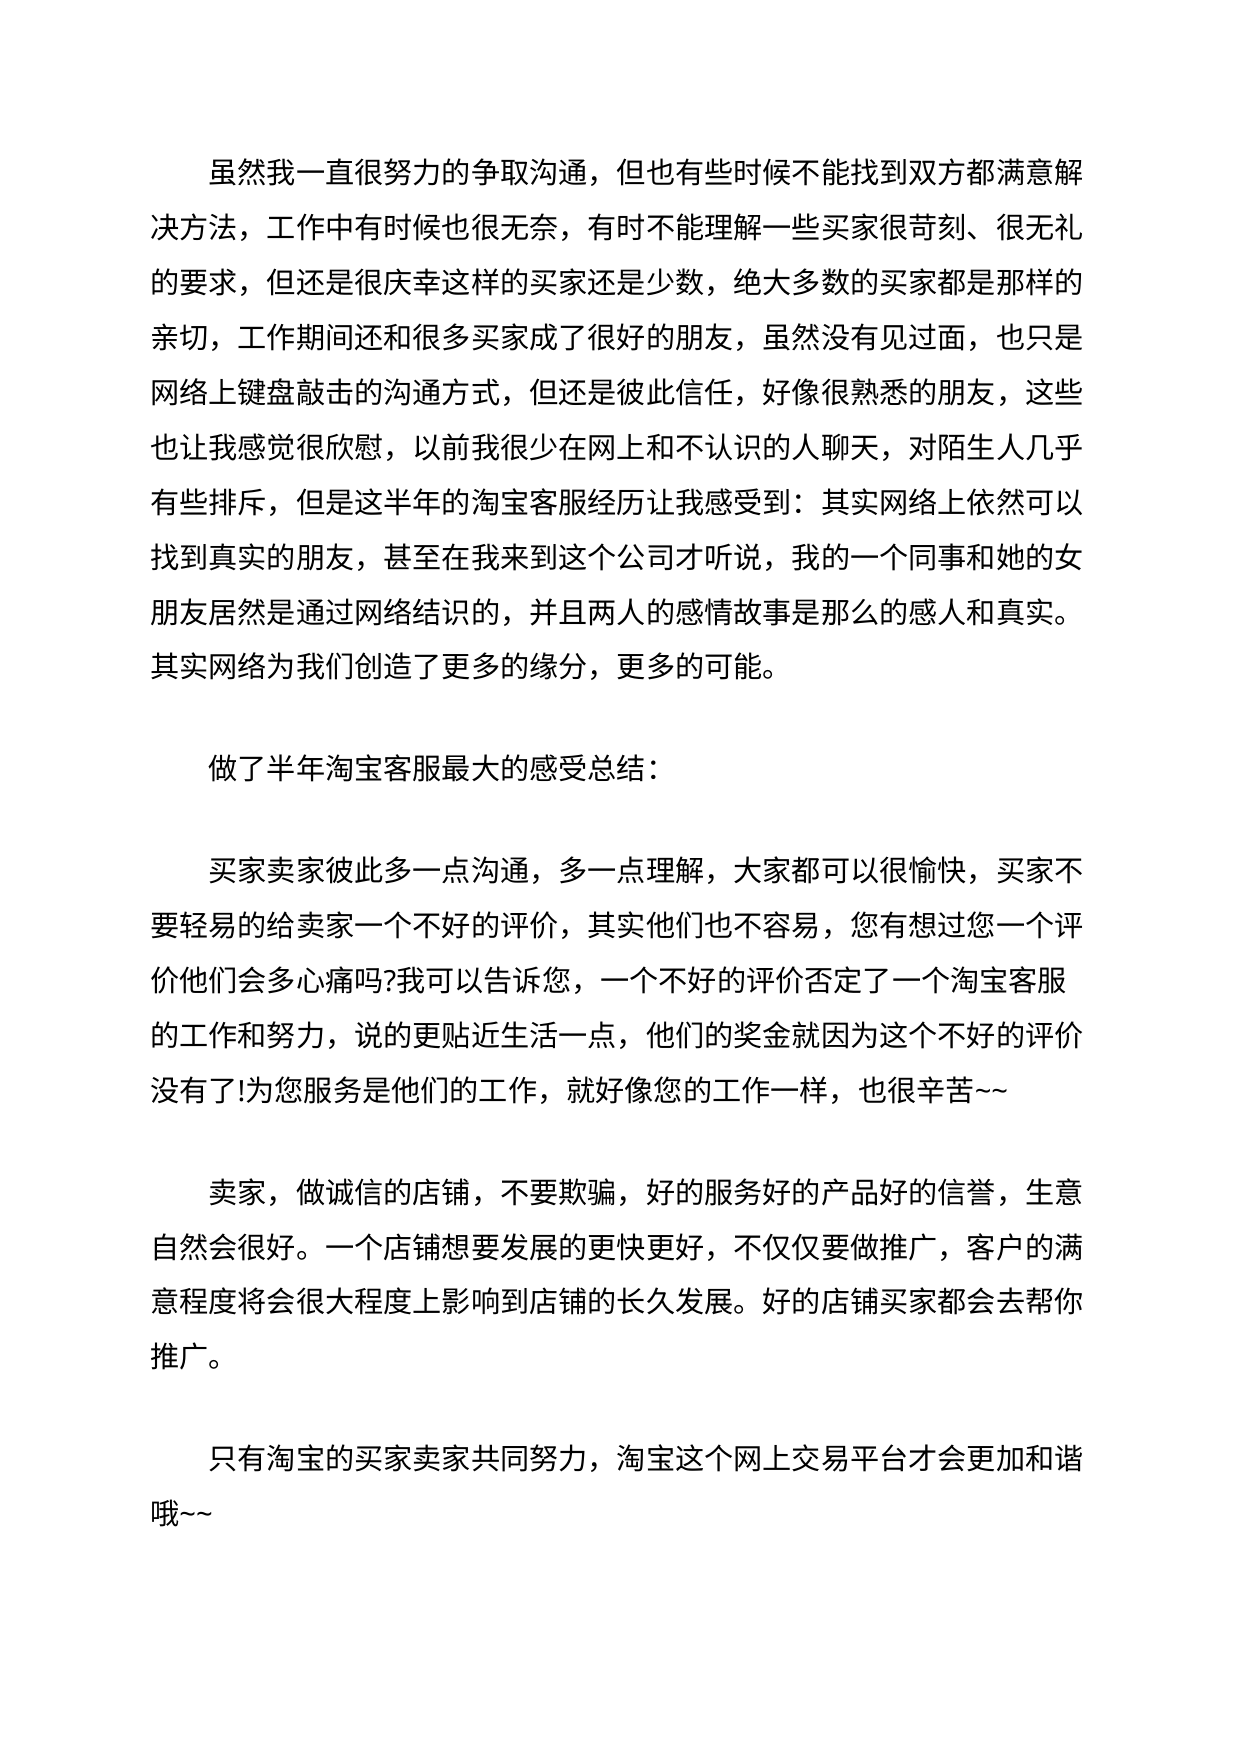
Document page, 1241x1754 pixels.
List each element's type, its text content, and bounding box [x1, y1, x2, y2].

text 做了半年淘宝客服最大的感受总结： [150, 746, 1090, 788]
text 虽然我一直很努力的争取沟通，但也有些时候不能找到双方都满意解决方法，工作中有时候也很无奈，有时不能理解一些买家很苛刻、很无礼的要求，但还是很庆幸这样的买家还是少数，绝大多数的买家都是那样的亲切，工作期间还和很多买家成了很好的朋友，虽然没有见过面，也只是网络上键盘敲击的沟通方式，但还是彼此信任，好像很熟悉的朋友，这些也让我感觉很欣慰，以前我很少在网上和不认识的人聊天，对陌生人几乎有些排斥，但是这半年的淘宝客服经历让我感受到：其实网络上依然可以找到真实的朋友，甚至在我来到这个公司才听说，我的一个同事和她的女朋友居然是通过网络结识的，并且两人的感情故事是那么的感人和真实。其实网络为我们创造了更多的缘分，更多的可能。 [150, 150, 1090, 686]
text 卖家，做诚信的店铺，不要欺骗，好的服务好的产品好的信誉，生意自然会很好。一个店铺想要发展的更快更好，不仅仅要做推广，客户的满意程度将会很大程度上影响到店铺的长久发展。好的店铺买家都会去帮你推广。 [150, 1169, 1090, 1376]
text 只有淘宝的买家卖家共同努力，淘宝这个网上交易平台才会更加和谐哦~~ [150, 1436, 1090, 1533]
text 买家卖家彼此多一点沟通，多一点理解，大家都可以很愉快，买家不要轻易的给卖家一个不好的评价，其实他们也不容易，您有想过您一个评价他们会多心痛吗?我可以告诉您，一个不好的评价否定了一个淘宝客服的工作和努力，说的更贴近生活一点，他们的奖金就因为这个不好的评价没有了!为您服务是他们的工作，就好像您的工作一样，也很辛苦~~ [150, 848, 1090, 1110]
